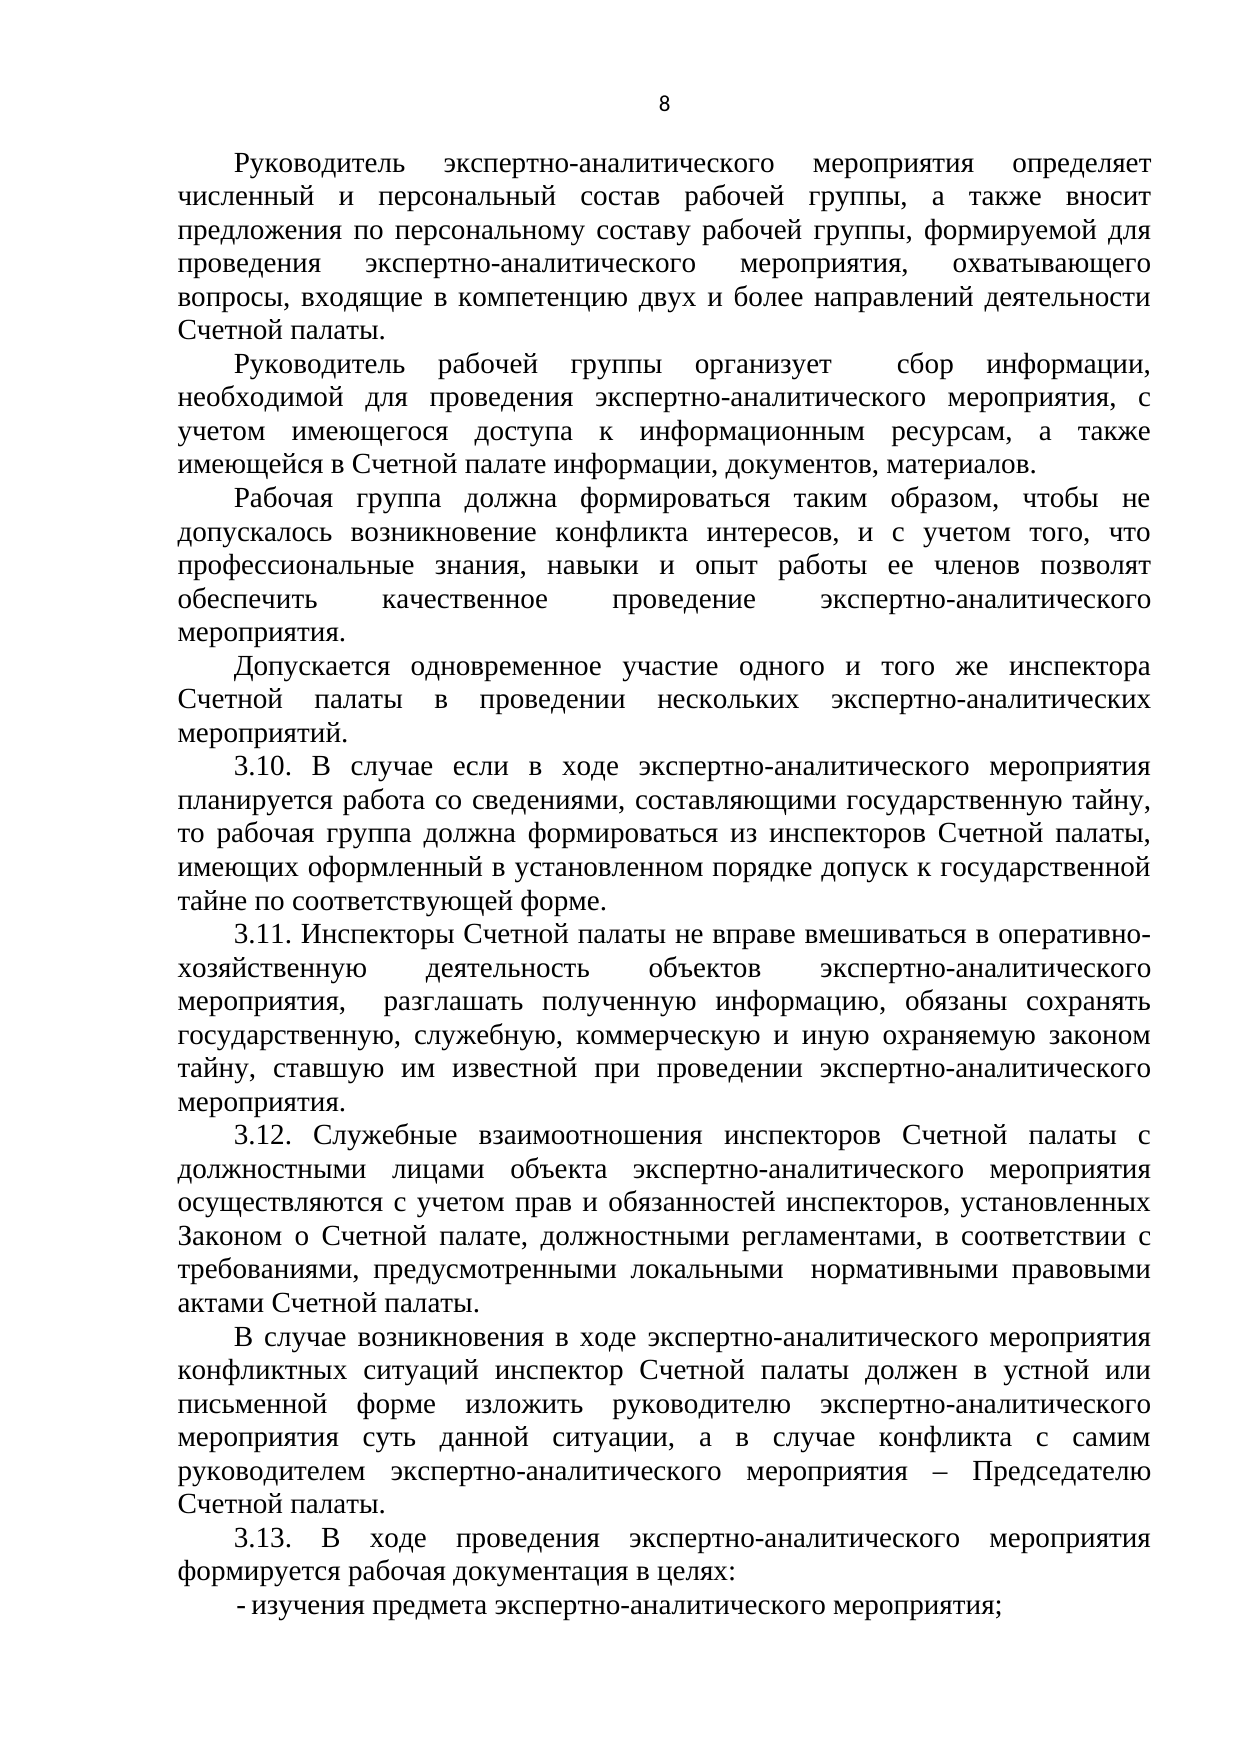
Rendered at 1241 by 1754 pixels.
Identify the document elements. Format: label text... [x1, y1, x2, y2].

text 3.13. В ходе проведения экспертно-аналитического мероприятия формируется рабочая документация в целях: [177, 1520, 1152, 1587]
text Допускается одновременное участие одного и того же инспектора Счетной палаты в проведении нескольких экспертно-аналитических мероприятий. [177, 648, 1152, 748]
list изучения предмета экспертно-аналитического мероприятия; [177, 1587, 1152, 1621]
text 3.10. В случае если в ходе экспертно-аналитического мероприятия планируется работа со сведениями, составляющими государственную тайну, то рабочая группа должна формироваться из инспекторов Счетной палаты, имеющих оформленный в установленном порядке допуск к государственной тайне по соответствующей форме. [177, 748, 1152, 916]
text 3.11. Инспекторы Счетной палаты не вправе вмешиваться в оперативно-хозяйственную деятельность объектов экспертно-аналитического мероприятия, разглашать полученную информацию, обязаны сохранять государственную, служебную, коммерческую и иную охраняемую законом тайну, ставшую им известной при проведении экспертно-аналитического мероприятия. [177, 916, 1152, 1117]
text В случае возникновения в ходе экспертно-аналитического мероприятия конфликтных ситуаций инспектор Счетной палаты должен в устной или письменной форме изложить руководителю экспертно-аналитического мероприятия суть данной ситуации, а в случае конфликта с самим руководителем экспертно-аналитического мероприятия – Председателю Счетной палаты. [177, 1319, 1152, 1520]
text Рабочая группа должна формироваться таким образом, чтобы не допускалось возникновение конфликта интересов, и с учетом того, что профессиональные знания, навыки и опыт работы ее членов позволят обеспечить качественное проведение экспертно-аналитического мероприятия. [177, 480, 1152, 648]
text Руководитель экспертно-аналитического мероприятия определяет численный и персональный состав рабочей группы, а также вносит предложения по персональному составу рабочей группы, формируемой для проведения экспертно-аналитического мероприятия, охватывающего вопросы, входящие в компетенцию двух и более направлений деятельности Счетной палаты. [177, 145, 1152, 346]
text 3.12. Служебные взаимоотношения инспекторов Счетной палаты с должностными лицами объекта экспертно-аналитического мероприятия осуществляются с учетом прав и обязанностей инспекторов, установленных Законом о Счетной палате, должностными регламентами, в соответствии с требованиями, предусмотренными локальными нормативными правовыми актами Счетной палаты. [177, 1117, 1152, 1319]
text Руководитель рабочей группы организует сбор информации, необходимой для проведения экспертно-аналитического мероприятия, с учетом имеющегося доступа к информационным ресурсам, а также имеющейся в Счетной палате информации, документов, материалов. [177, 346, 1152, 480]
